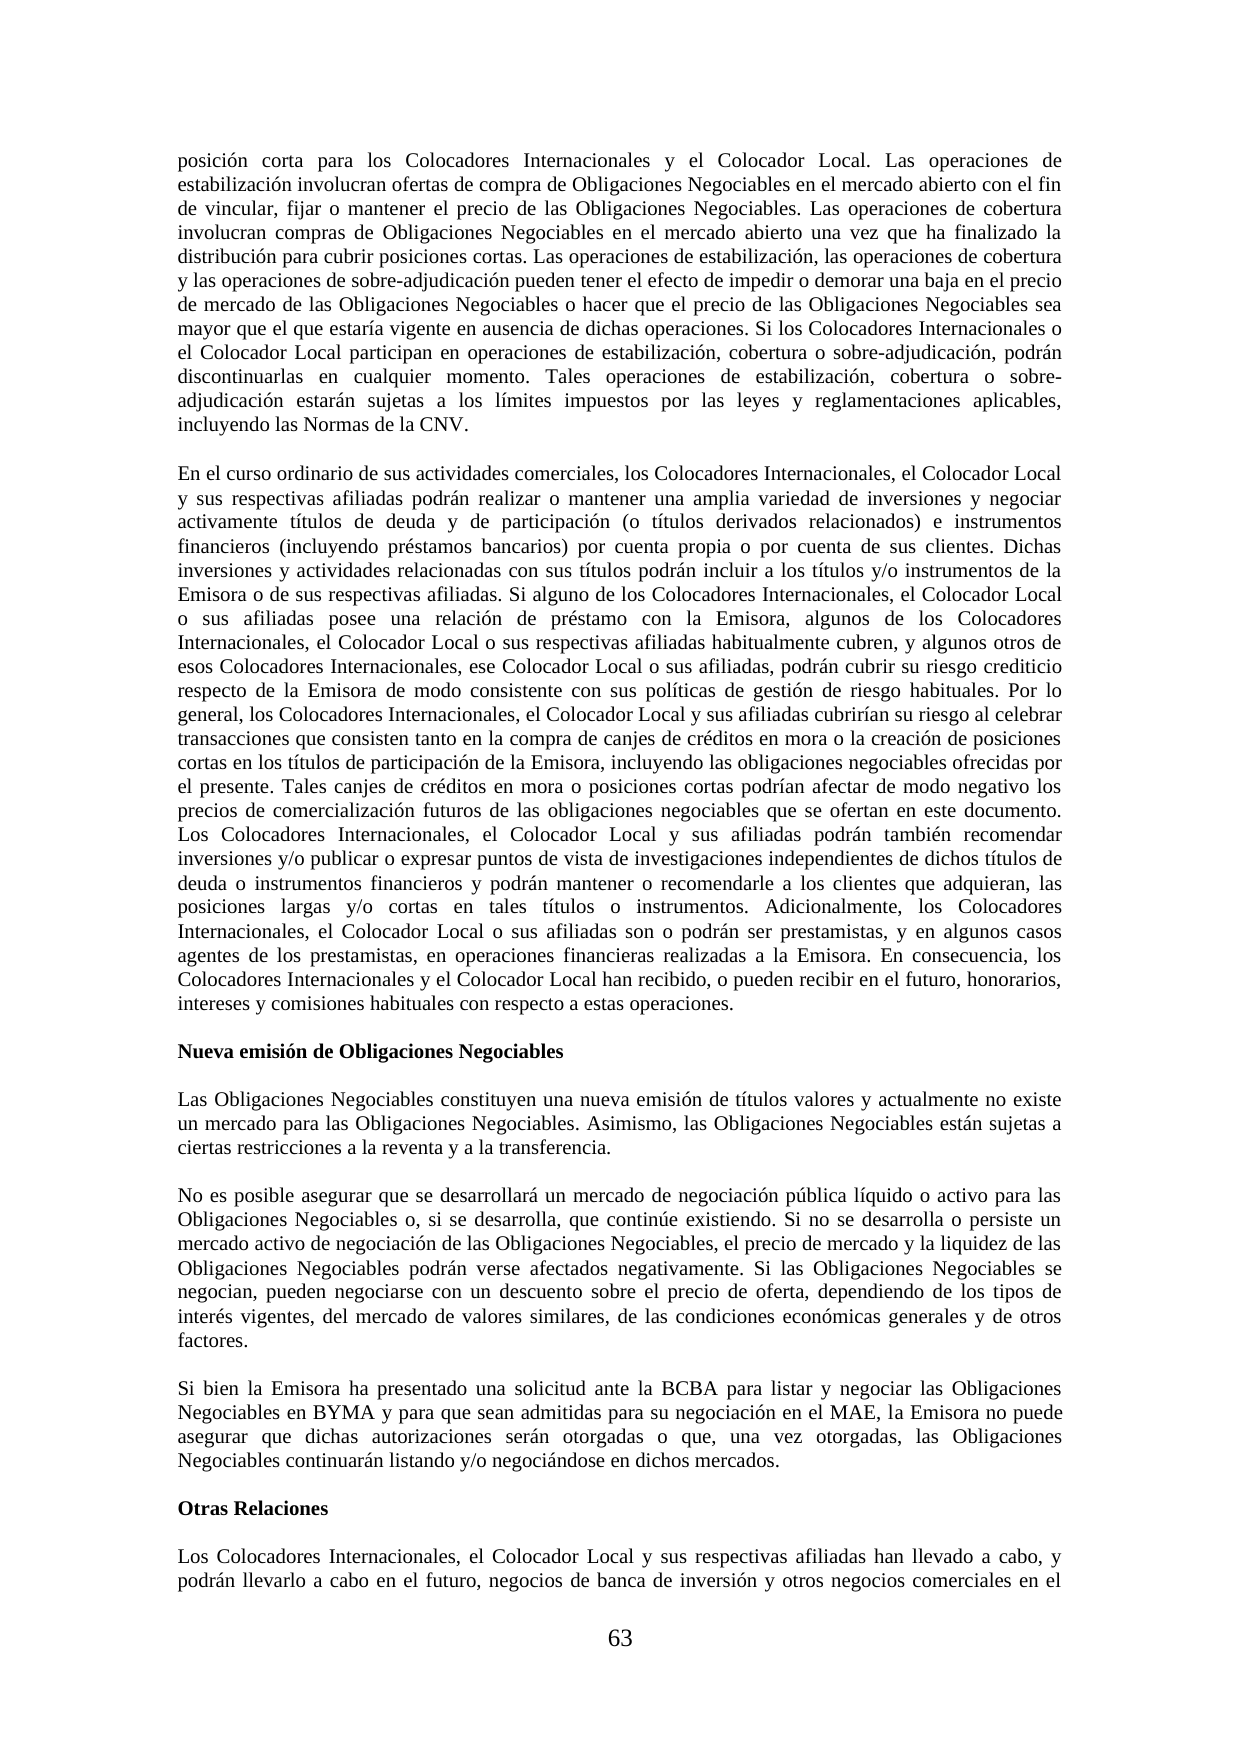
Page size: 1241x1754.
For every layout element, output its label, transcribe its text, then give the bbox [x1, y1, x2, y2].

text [177, 148, 1063, 436]
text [177, 1544, 1063, 1592]
text Las Obligaciones Negociables constituyen una nueva emisión de títulos valores y actualmente no existe un mercado para las Obligaciones Negociables. Asimismo, las Obligaciones Negociables están sujetas a ciertas restricciones a la reventa y a la transferencia. [177, 1087, 1063, 1159]
text Nueva emisión de Obligaciones Negociables [177, 1039, 1063, 1063]
text No es posible asegurar que se desarrollará un mercado de negociación pública líquido o activo para las Obligaciones Negociables o, si se desarrolla, que continúe existiendo. Si no se desarrolla o persiste un mercado activo de negociación de las Obligaciones Negociables, el precio de mercado y la liquidez de las Obligaciones Negociables podrán verse afectados negativamente. Si las Obligaciones Negociables se negocian, pueden negociarse con un descuento sobre el precio de oferta, dependiendo de los tipos de interés vigentes, del mercado de valores similares, de las condiciones económicas generales y de otros factores. [177, 1183, 1063, 1352]
text En el curso ordinario de sus actividades comerciales, los Colocadores Internacionales, el Colocador Local y sus respectivas afiliadas podrán realizar o mantener una amplia variedad de inversiones y negociar activamente títulos de deuda y de participación (o títulos derivados relacionados) e instrumentos financieros (incluyendo préstamos bancarios) por cuenta propia o por cuenta de sus clientes. Dichas inversiones y actividades relacionadas con sus títulos podrán incluir a los títulos y/o instrumentos de la Emisora o de sus respectivas afiliadas. Si alguno de los Colocadores Internacionales, el Colocador Local o sus afiliadas posee una relación de préstamo con la Emisora, algunos de los Colocadores Internacionales, el Colocador Local o sus respectivas afiliadas habitualmente cubren, y algunos otros de esos Colocadores Internacionales, ese Colocador Local o sus afiliadas, podrán cubrir su riesgo crediticio respecto de la Emisora de modo consistente con sus políticas de gestión de riesgo habituales. Por lo general, los Colocadores Internacionales, el Colocador Local y sus afiliadas cubrirían su riesgo al celebrar transacciones que consisten tanto en la compra de canjes de créditos en mora o la creación de posiciones cortas en los títulos de participación de la Emisora, incluyendo las obligaciones negociables ofrecidas por el presente. Tales canjes de créditos en mora o posiciones cortas podrían afectar de modo negativo los precios de comercialización futuros de las obligaciones negociables que se ofertan en este documento. Los Colocadores Internacionales, el Colocador Local y sus afiliadas podrán también recomendar inversiones y/o publicar o expresar puntos de vista de investigaciones independientes de dichos títulos de deuda o instrumentos financieros y podrán mantener o recomendarle a los clientes que adquieran, las posiciones largas y/o cortas en tales títulos o instrumentos. Adicionalmente, los Colocadores Internacionales, el Colocador Local o sus afiliadas son o podrán ser prestamistas, y en algunos casos agentes de los prestamistas, en operaciones financieras realizadas a la Emisora. En consecuencia, los Colocadores Internacionales y el Colocador Local han recibido, o pueden recibir en el futuro, honorarios, intereses y comisiones habituales con respecto a estas operaciones. [177, 461, 1063, 1015]
text Si bien la Emisora ha presentado una solicitud ante la BCBA para listar y negociar las Obligaciones Negociables en BYMA y para que sean admitidas para su negociación en el MAE, la Emisora no puede asegurar que dichas autorizaciones serán otorgadas o que, una vez otorgadas, las Obligaciones Negociables continuarán listando y/o negociándose en dichos mercados. [177, 1376, 1063, 1472]
text Otras Relaciones [177, 1496, 1063, 1520]
